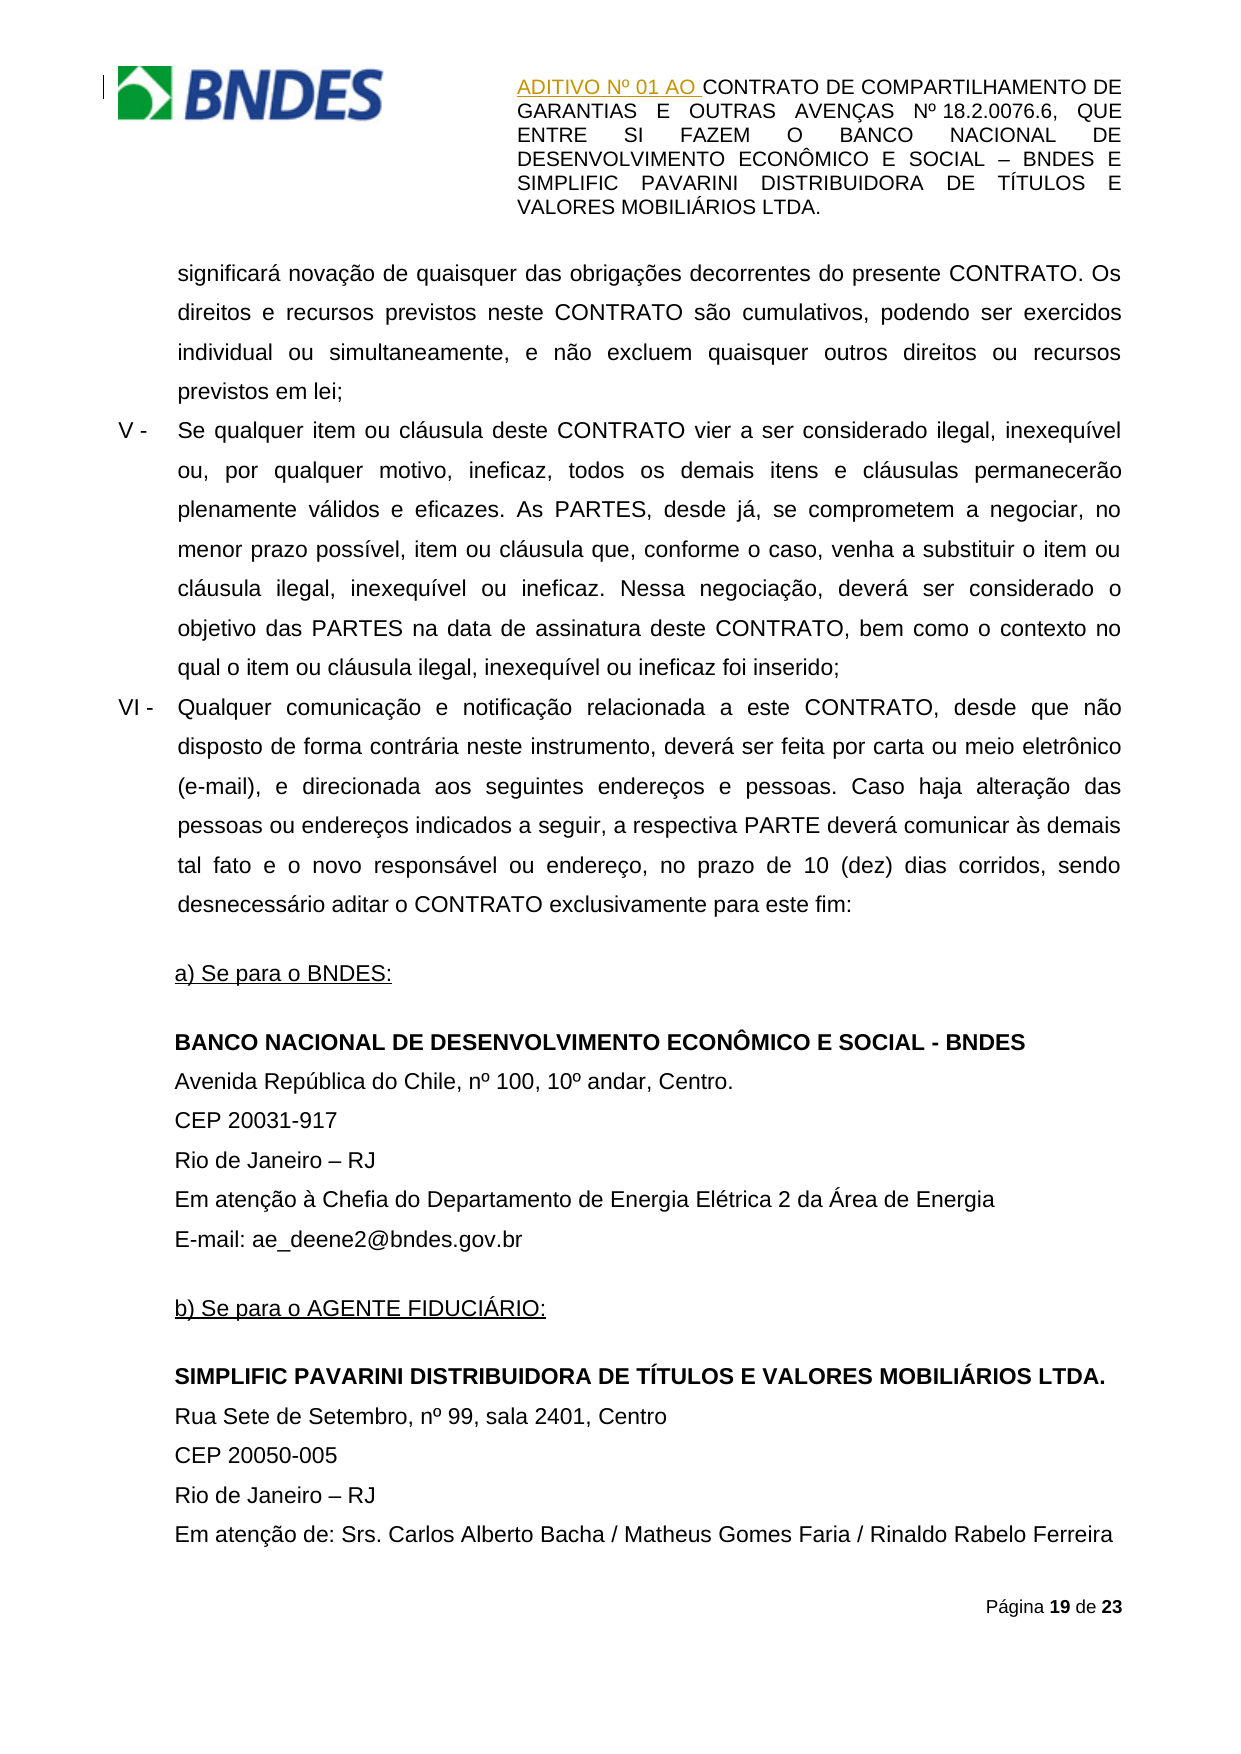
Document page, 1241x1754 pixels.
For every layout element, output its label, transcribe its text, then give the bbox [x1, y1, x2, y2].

text Avenida República do Chile, nº 100, 10º andar, Centro. [174, 1068, 1122, 1094]
text Em atenção de: Srs. Carlos Alberto Bacha / Matheus Gomes Faria / Rinaldo Rabelo Ferreira [174, 1521, 1122, 1547]
text E-mail: ae_deene2@bndes.gov.br [174, 1226, 1122, 1252]
text Em atenção à Chefia do Departamento de Energia Elétrica 2 da Área de Energia [174, 1186, 1122, 1213]
picture [118, 66, 385, 123]
list Qualquer comunicação e notificação relacionada a este CONTRATO, desde que não disposto de forma contrária neste instrumento, deverá ser feita por carta ou meio eletrônico (e-mail), e direcionada aos seguintes endereços e pessoas. Caso haja alteração das pessoas ou endereços indicados a seguir, a respectiva PARTE deverá comunicar às demais tal fato e o novo responsável ou endereço, no prazo de 10 (dez) dias corridos, sendo desnecessário aditar o CONTRATO exclusivamente para este fim: [118, 694, 1122, 917]
text BANCO NACIONAL DE DESENVOLVIMENTO ECONÔMICO E SOCIAL - BNDES [174, 1028, 1122, 1055]
text SIMPLIFIC PAVARINI DISTRIBUIDORA DE TÍTULOS E VALORES MOBILIÁRIOS LTDA. [174, 1363, 1122, 1389]
text b) Se para o AGENTE FIDUCIÁRIO: [174, 1294, 1122, 1321]
text a) Se para o BNDES: [174, 960, 1122, 986]
text Rua Sete de Setembro, nº 99, sala 2401, Centro [174, 1403, 1122, 1429]
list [118, 259, 1122, 404]
text CEP 20031-917 [174, 1107, 1122, 1134]
list Se qualquer item ou cláusula deste CONTRATO vier a ser considerado ilegal, inexequível ou, por qualquer motivo, ineficaz, todos os demais itens e cláusulas permanecerão plenamente válidos e eficazes. As PARTES, desde já, se comprometem a negociar, no menor prazo possível, item ou cláusula que, conforme o caso, venha a substituir o item ou cláusula ilegal, inexequível ou ineficaz. Nessa negociação, deverá ser considerado o objetivo das PARTES na data de assinatura deste CONTRATO, bem como o contexto no qual o item ou cláusula ilegal, inexequível ou ineficaz foi inserido; [118, 417, 1122, 681]
text CEP 20050-005 [174, 1442, 1122, 1468]
text Rio de Janeiro – RJ [174, 1147, 1122, 1173]
text Rio de Janeiro – RJ [174, 1482, 1122, 1508]
